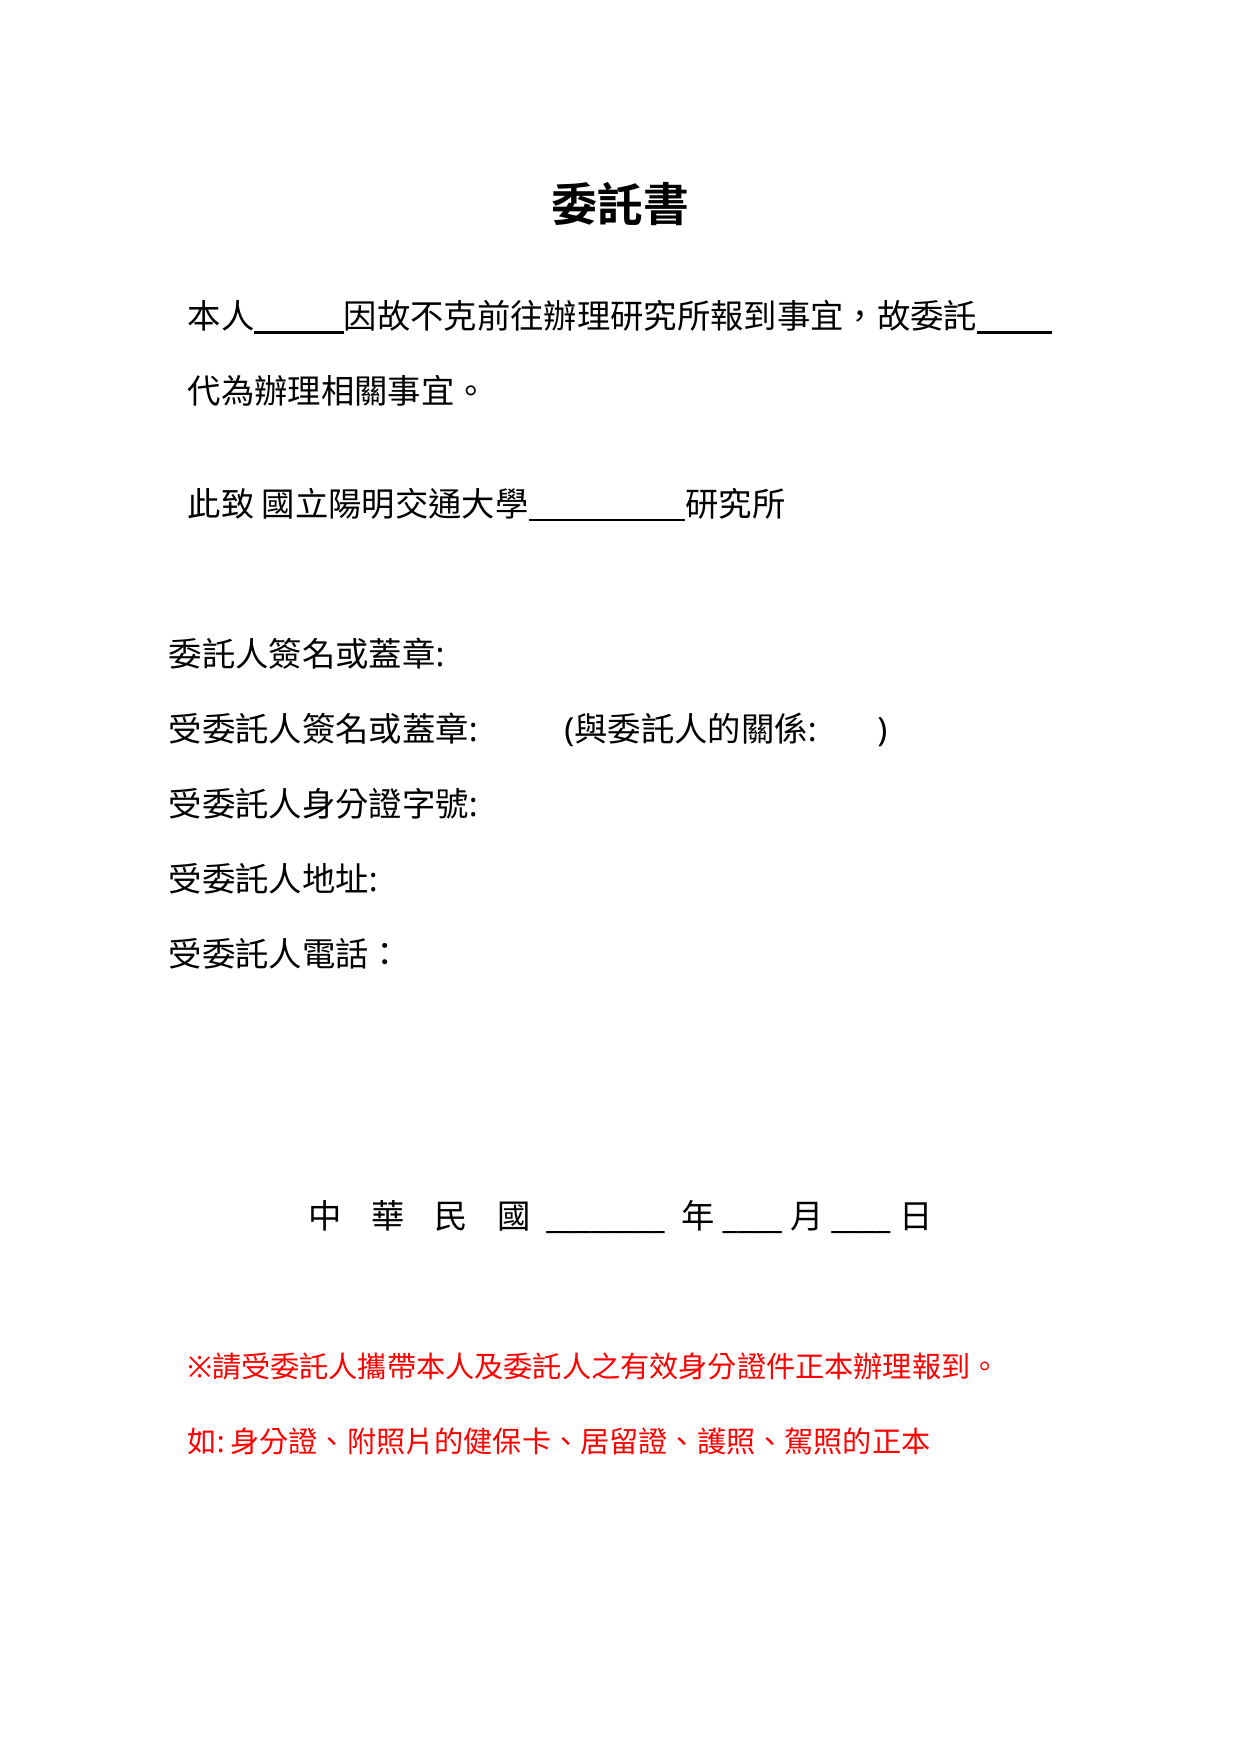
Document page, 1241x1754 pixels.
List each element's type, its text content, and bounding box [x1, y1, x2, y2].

text 委託人簽名或蓋章: 受委託人簽名或蓋章: (與委託人的關係: ) [169, 614, 1053, 764]
text 受委託人身分證字號: [169, 764, 1053, 839]
text 中 華 民 國 ________ 年 ____ 月 ____ 日 [187, 1177, 1053, 1252]
text 受委託人地址: [169, 839, 1053, 914]
text 此致 國立陽明交通大學 研究所 [187, 464, 1053, 539]
text 本人 因故不克前往辦理研究所報到事宜，故委託 代為辦理相關事宜。 [187, 277, 1053, 427]
text 受委託人電話： [169, 914, 1053, 989]
text ※請受委託人攜帶本人及委託人之有效身分證件正本辦理報到。 [187, 1327, 1053, 1402]
text 如: 身分證、附照片的健保卡、居留證、護照、駕照的正本 [187, 1402, 1053, 1477]
text 委託書 [187, 164, 1053, 239]
